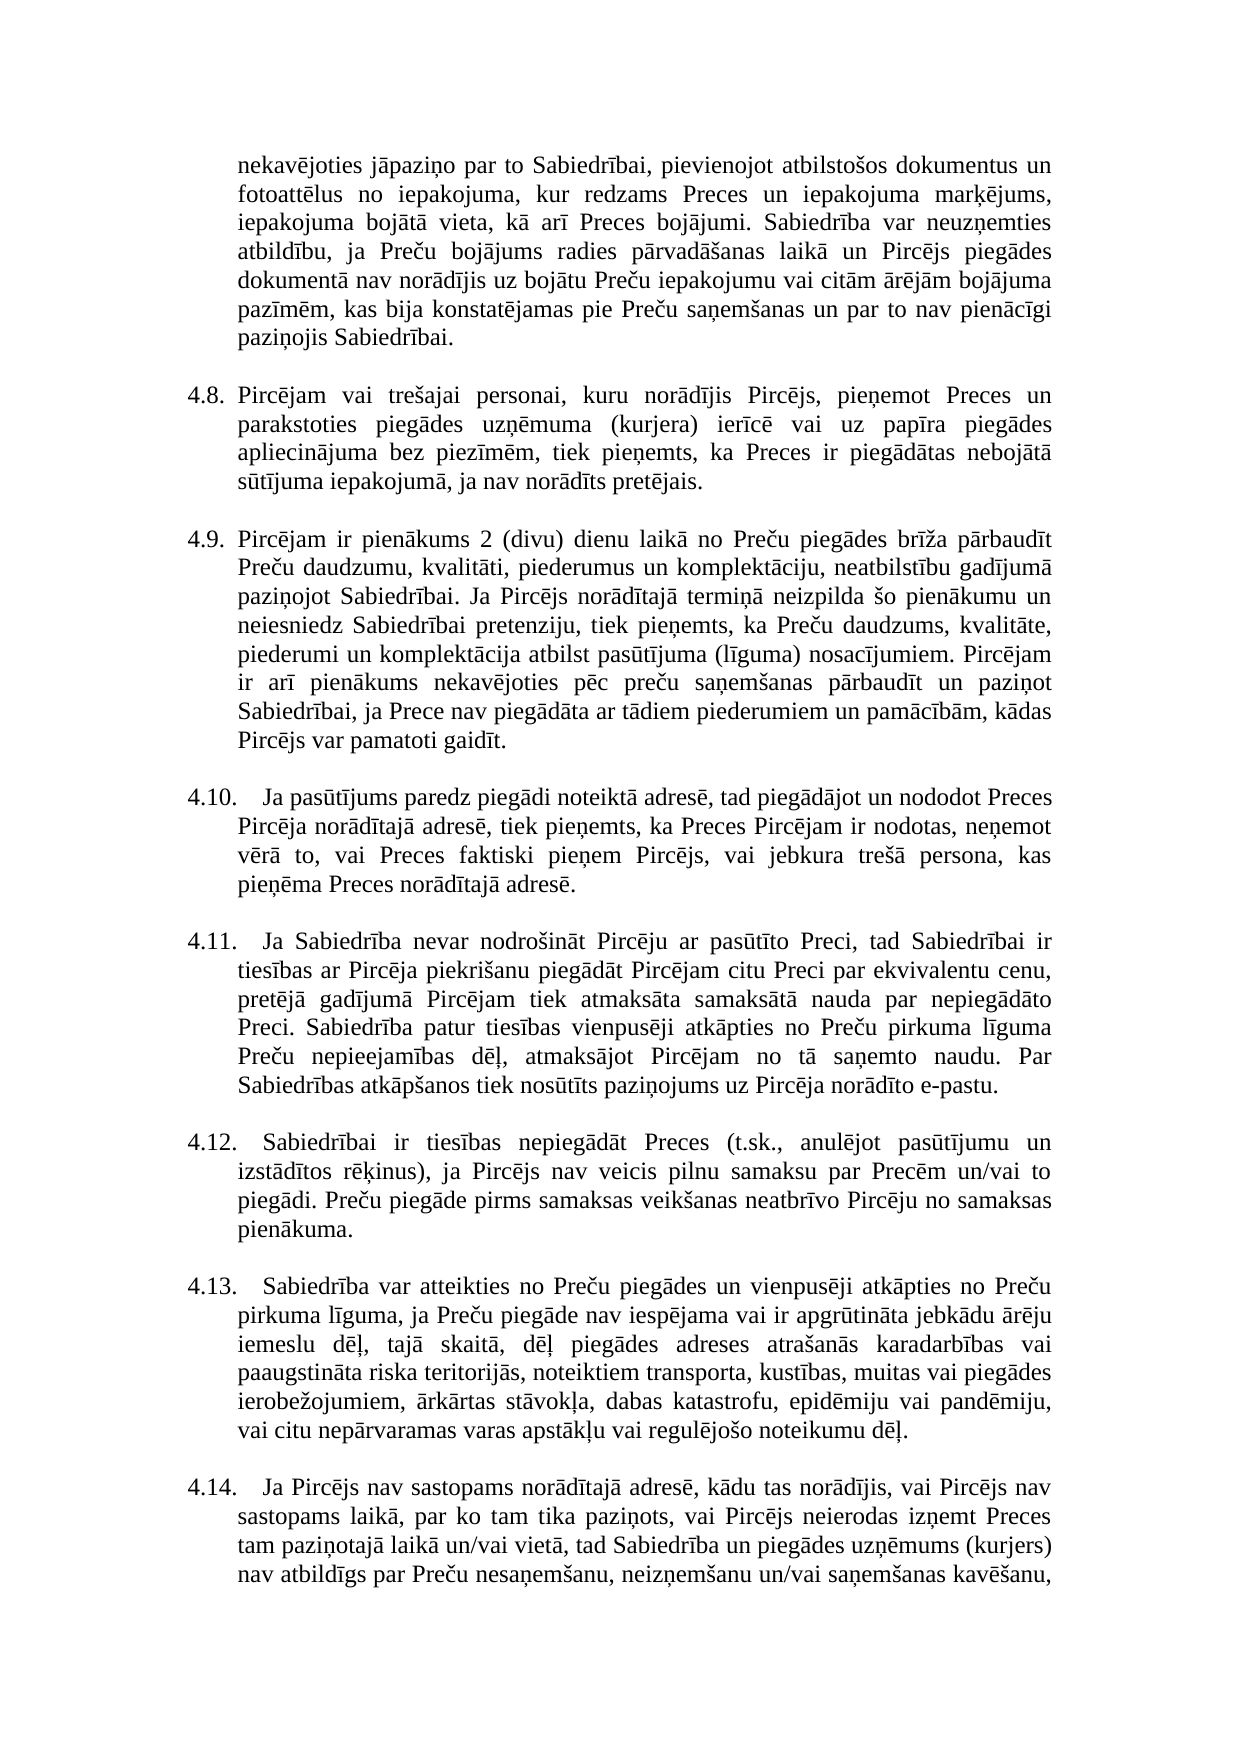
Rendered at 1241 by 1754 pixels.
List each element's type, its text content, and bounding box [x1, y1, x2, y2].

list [187, 1472, 1053, 1587]
list Ja pasūtījums paredz piegādi noteiktā adresē, tad piegādājot un nododot Preces Pircēja norādītajā adresē, tiek pieņemts, ka Preces Pircējam ir nodotas, neņemot vērā to, vai Preces faktiski pieņem Pircējs, vai jebkura trešā persona, kas pieņēma Preces norādītajā adresē. [187, 782, 1053, 897]
list Sabiedrībai ir tiesības nepiegādāt Preces (t.sk., anulējot pasūtījumu un izstādītos rēķinus), ja Pircējs nav veicis pilnu samaksu par Precēm un/vai to piegādi. Preču piegāde pirms samaksas veikšanas neatbrīvo Pircēju no samaksas pienākuma. [187, 1127, 1053, 1242]
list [187, 150, 1053, 351]
list Pircējam ir pienākums 2 (divu) dienu laikā no Preču piegādes brīža pārbaudīt Preču daudzumu, kvalitāti, piederumus un komplektāciju, neatbilstību gadījumā paziņojot Sabiedrībai. Ja Pircējs norādītajā termiņā neizpilda šo pienākumu un neiesniedz Sabiedrībai pretenziju, tiek pieņemts, ka Preču daudzums, kvalitāte, piederumi un komplektācija atbilst pasūtījuma (līguma) nosacījumiem. Pircējam ir arī pienākums nekavējoties pēc preču saņemšanas pārbaudīt un paziņot Sabiedrībai, ja Prece nav piegādāta ar tādiem piederumiem un pamācībām, kādas Pircējs var pamatoti gaidīt. [187, 524, 1053, 754]
list Sabiedrība var atteikties no Preču piegādes un vienpusēji atkāpties no Preču pirkuma līguma, ja Preču piegāde nav iespējama vai ir apgrūtināta jebkādu ārēju iemeslu dēļ, tajā skaitā, dēļ piegādes adreses atrašanās karadarbības vai paaugstināta riska teritorijās, noteiktiem transporta, kustības, muitas vai piegādes ierobežojumiem, ārkārtas stāvokļa, dabas katastrofu, epidēmiju vai pandēmiju, vai citu nepārvaramas varas apstākļu vai regulējošo noteikumu dēļ. [187, 1271, 1053, 1444]
list Ja Sabiedrība nevar nodrošināt Pircēju ar pasūtīto Preci, tad Sabiedrībai ir tiesības ar Pircēja piekrišanu piegādāt Pircējam citu Preci par ekvivalentu cenu, pretējā gadījumā Pircējam tiek atmaksāta samaksātā nauda par nepiegādāto Preci. Sabiedrība patur tiesības vienpusēji atkāpties no Preču pirkuma līguma Preču nepieejamības dēļ, atmaksājot Pircējam no tā saņemto naudu. Par Sabiedrības atkāpšanos tiek nosūtīts paziņojums uz Pircēja norādīto e-pastu. [187, 926, 1053, 1099]
list Pircējam vai trešajai personai, kuru norādījis Pircējs, pieņemot Preces un parakstoties piegādes uzņēmuma (kurjera) ierīcē vai uz papīra piegādes apliecinājuma bez piezīmēm, tiek pieņemts, ka Preces ir piegādātas nebojātā sūtījuma iepakojumā, ja nav norādīts pretējais. [187, 380, 1053, 495]
